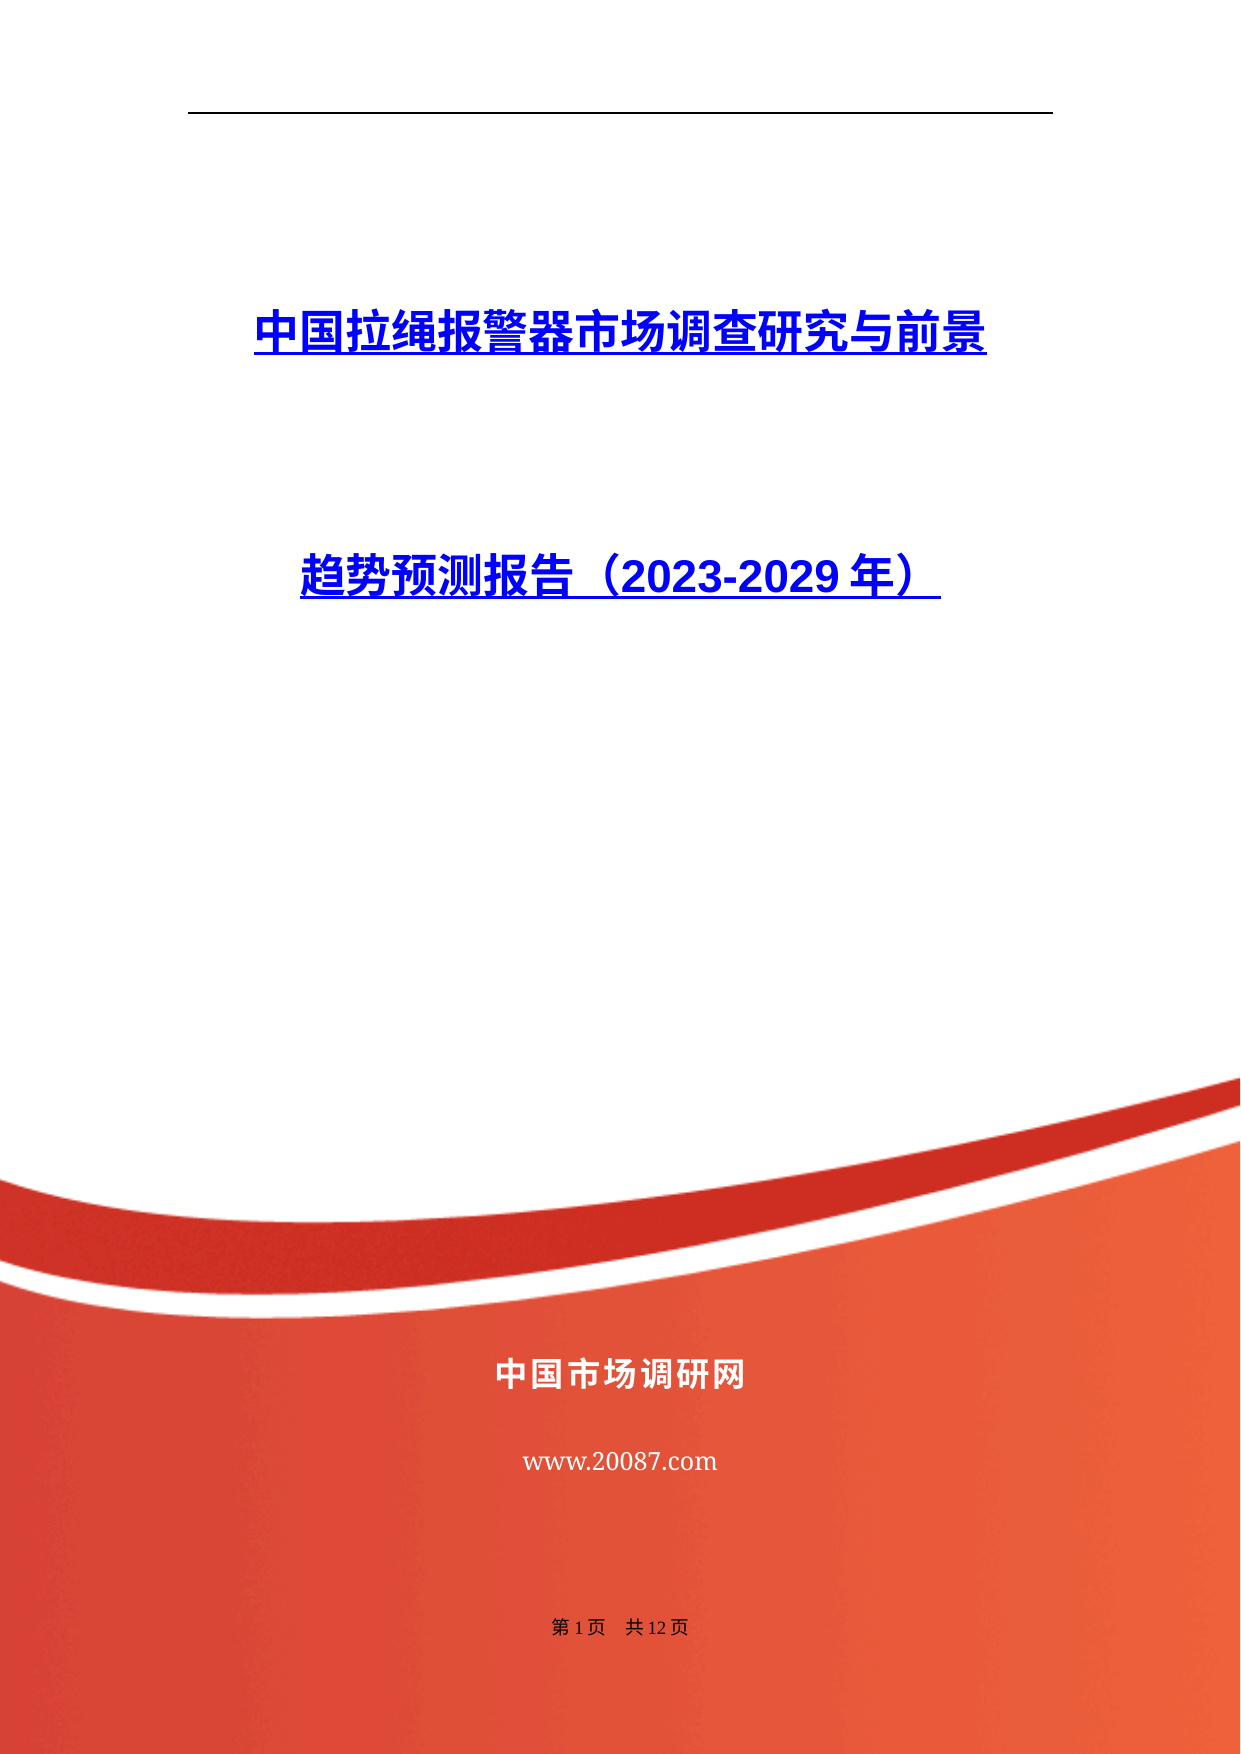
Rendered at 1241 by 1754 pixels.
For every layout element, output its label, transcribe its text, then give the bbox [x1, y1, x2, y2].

subtitle 中国市场调研网 [187, 1339, 1053, 1404]
text www.20087.com [187, 1428, 1053, 1493]
table_header 中国拉绳报警器市场调查研究与前景趋势预测报告（2023-2029年） [188, 207, 1053, 773]
picture [0, 1006, 1241, 1754]
